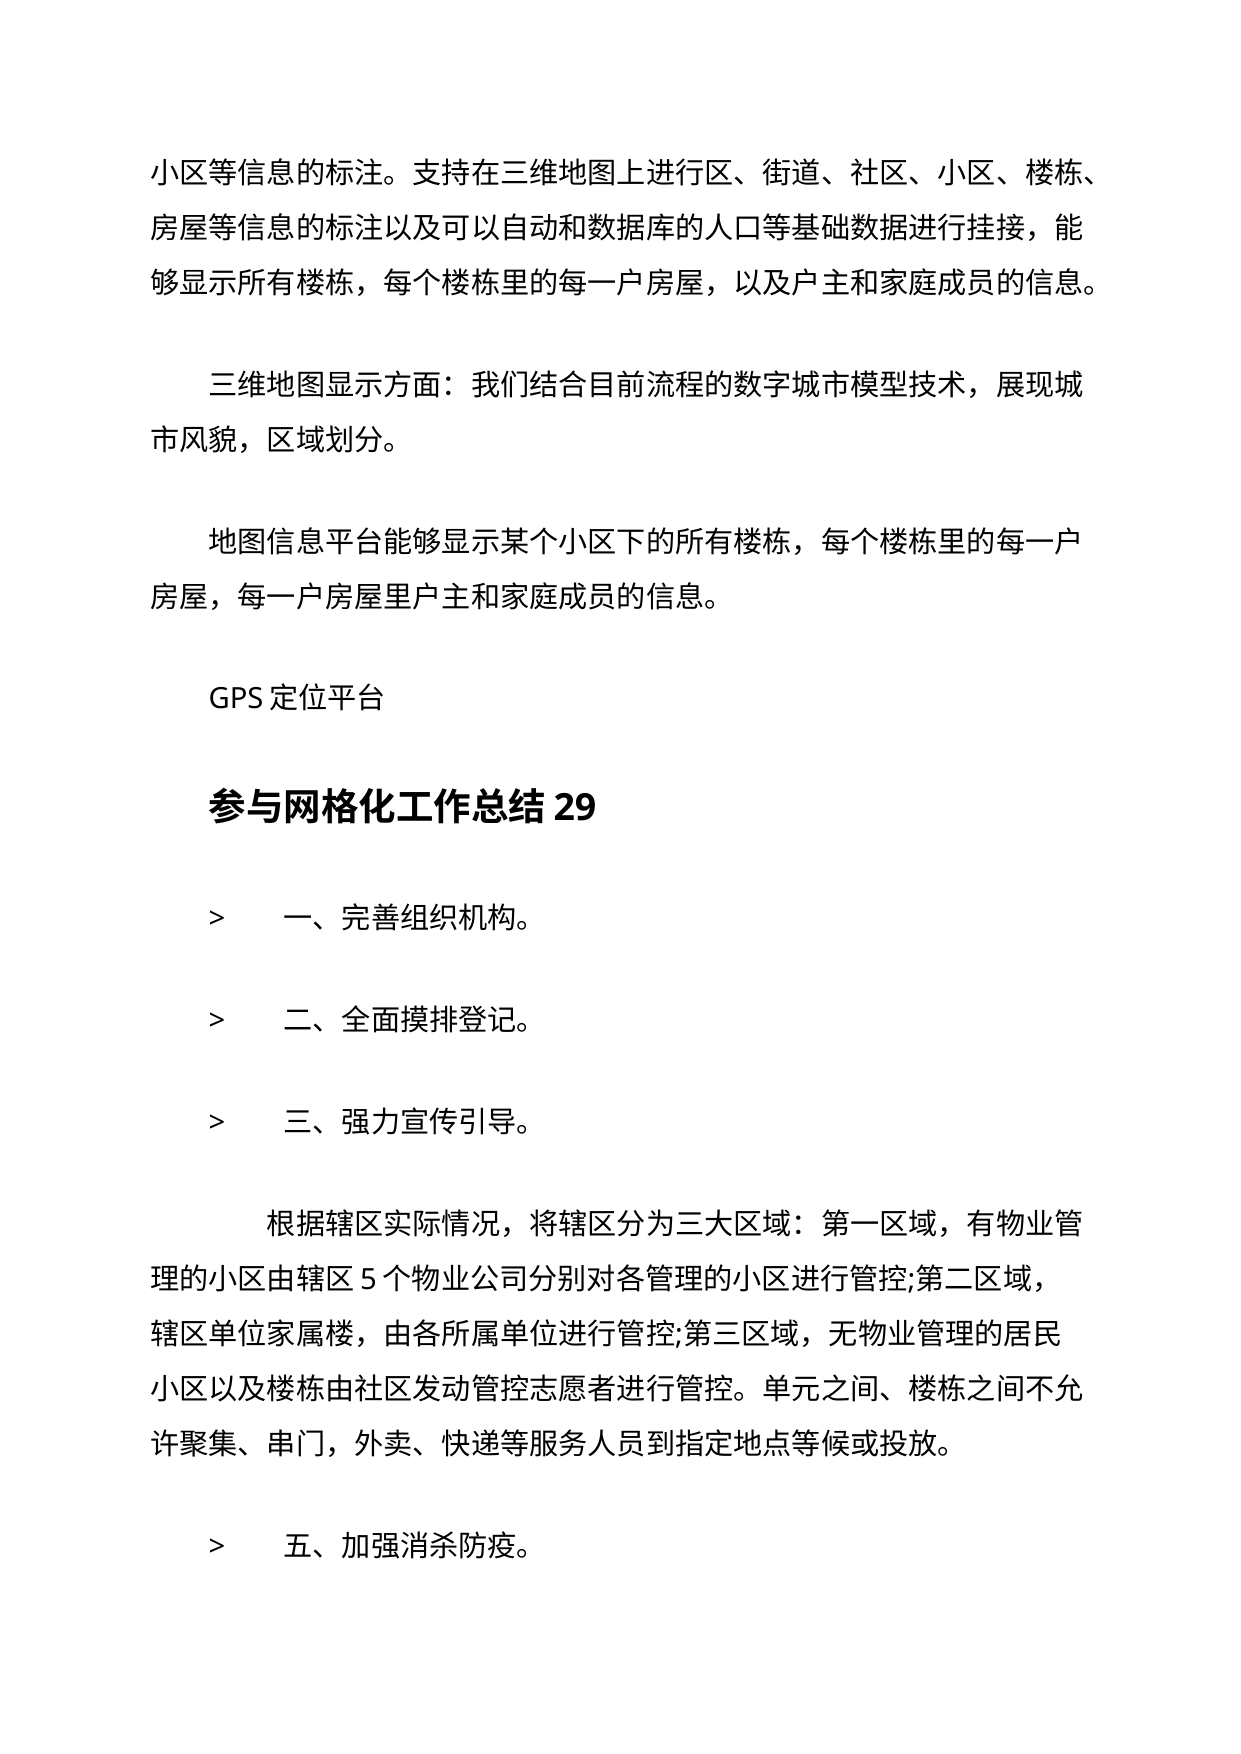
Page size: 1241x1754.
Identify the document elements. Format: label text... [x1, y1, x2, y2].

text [150, 150, 1090, 302]
text 三维地图显示方面：我们结合目前流程的数字城市模型技术，展现城市风貌，区域划分。 [150, 362, 1090, 459]
text 地图信息平台能够显示某个小区下的所有楼栋，每个楼栋里的每一户房屋，每一户房屋里户主和家庭成员的信息。 [150, 518, 1090, 615]
text > 五、加强消杀防疫。 [150, 1522, 1090, 1564]
text 参与网格化工作总结29 [150, 777, 1090, 831]
text > 二、全面摸排登记。 [150, 996, 1090, 1039]
text GPS定位平台 [150, 675, 1090, 717]
text > 三、强力宣传引导。 [150, 1098, 1090, 1141]
text > 一、完善组织机构。 [150, 894, 1090, 937]
text 根据辖区实际情况，将辖区分为三大区域：第一区域，有物业管理的小区由辖区5个物业公司分别对各管理的小区进行管控;第二区域，辖区单位家属楼，由各所属单位进行管控;第三区域，无物业管理的居民小区以及楼栋由社区发动管控志愿者进行管控。单元之间、楼栋之间不允许聚集、串门，外卖、快递等服务人员到指定地点等候或投放。 [150, 1200, 1090, 1463]
